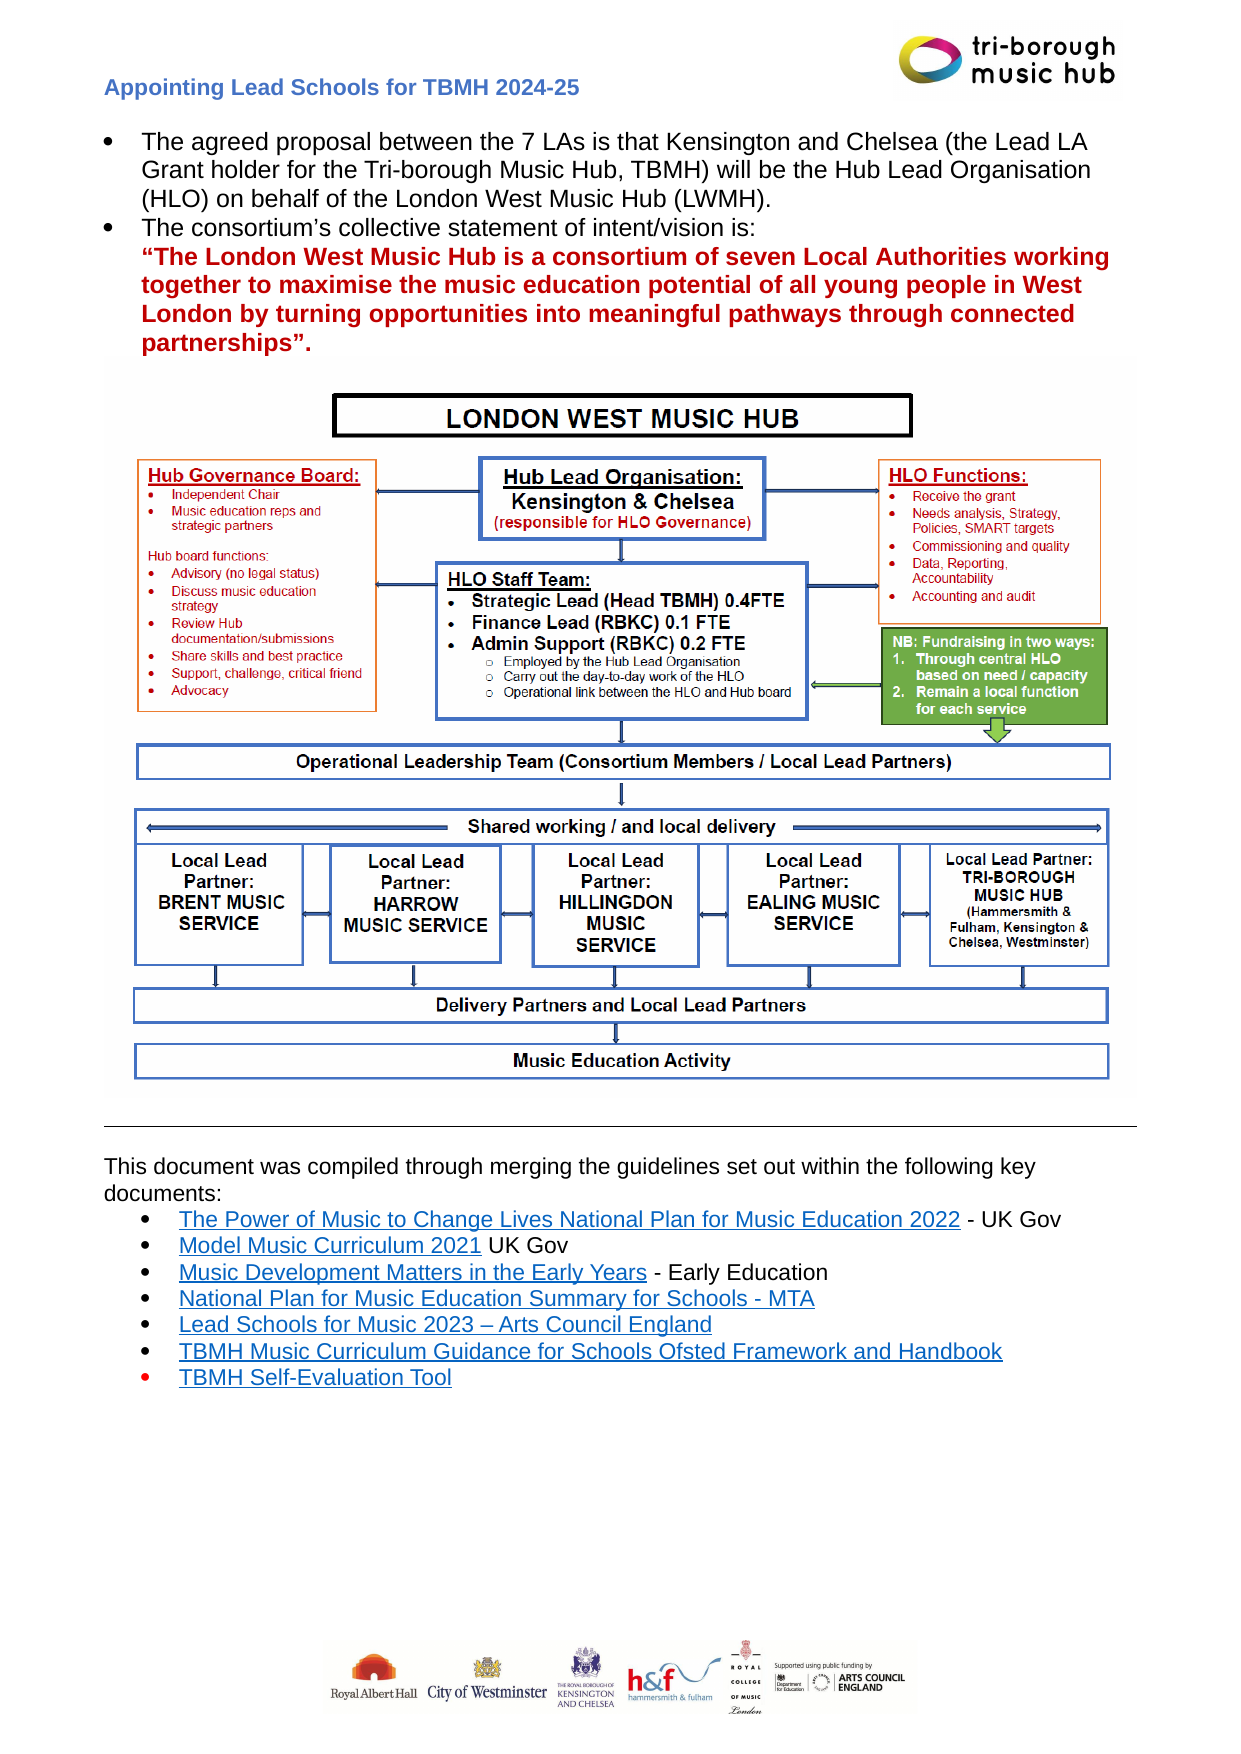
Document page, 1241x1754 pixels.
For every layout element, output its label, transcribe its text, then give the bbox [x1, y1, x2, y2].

picture [892, 20, 1124, 101]
list The consortium’s collective statement of intent/vision is: [103, 213, 1137, 242]
list Lead Schools for Music 2023 – Arts Council England [141, 1311, 1137, 1338]
list National Plan for Music Education Summary for Schools - MTA [141, 1285, 1137, 1311]
picture [103, 356, 1137, 1098]
list Model Music Curriculum 2021 UK Gov [141, 1232, 1137, 1258]
list Music Development Matters in the Early Years - Early Education [141, 1258, 1137, 1285]
list TBMH Self-Evaluation Tool [141, 1364, 1137, 1390]
text This document was compiled through merging the guidelines set out within the following key documents: [103, 1153, 1137, 1206]
picture [322, 1640, 918, 1714]
list TBMH Music Curriculum Guidance for Schools Ofsted Framework and Handbook [141, 1338, 1137, 1364]
text “The London West Music Hub is a consortium of seven Local Authorities working together to maximise the music education potential of all young people in West London by turning opportunities into meaningful pathways through connected partnerships”. [141, 242, 1137, 356]
list The Power of Music to Change Lives National Plan for Music Education 2022 - UK Gov [141, 1206, 1137, 1232]
list The agreed proposal between the 7 LAs is that Kensington and Chelsea (the Lead LA Grant holder for the Tri-borough Music Hub, TBMH) will be the Hub Lead Organisation (HLO) on behalf of the London West Music Hub (LWMH). [103, 126, 1137, 213]
